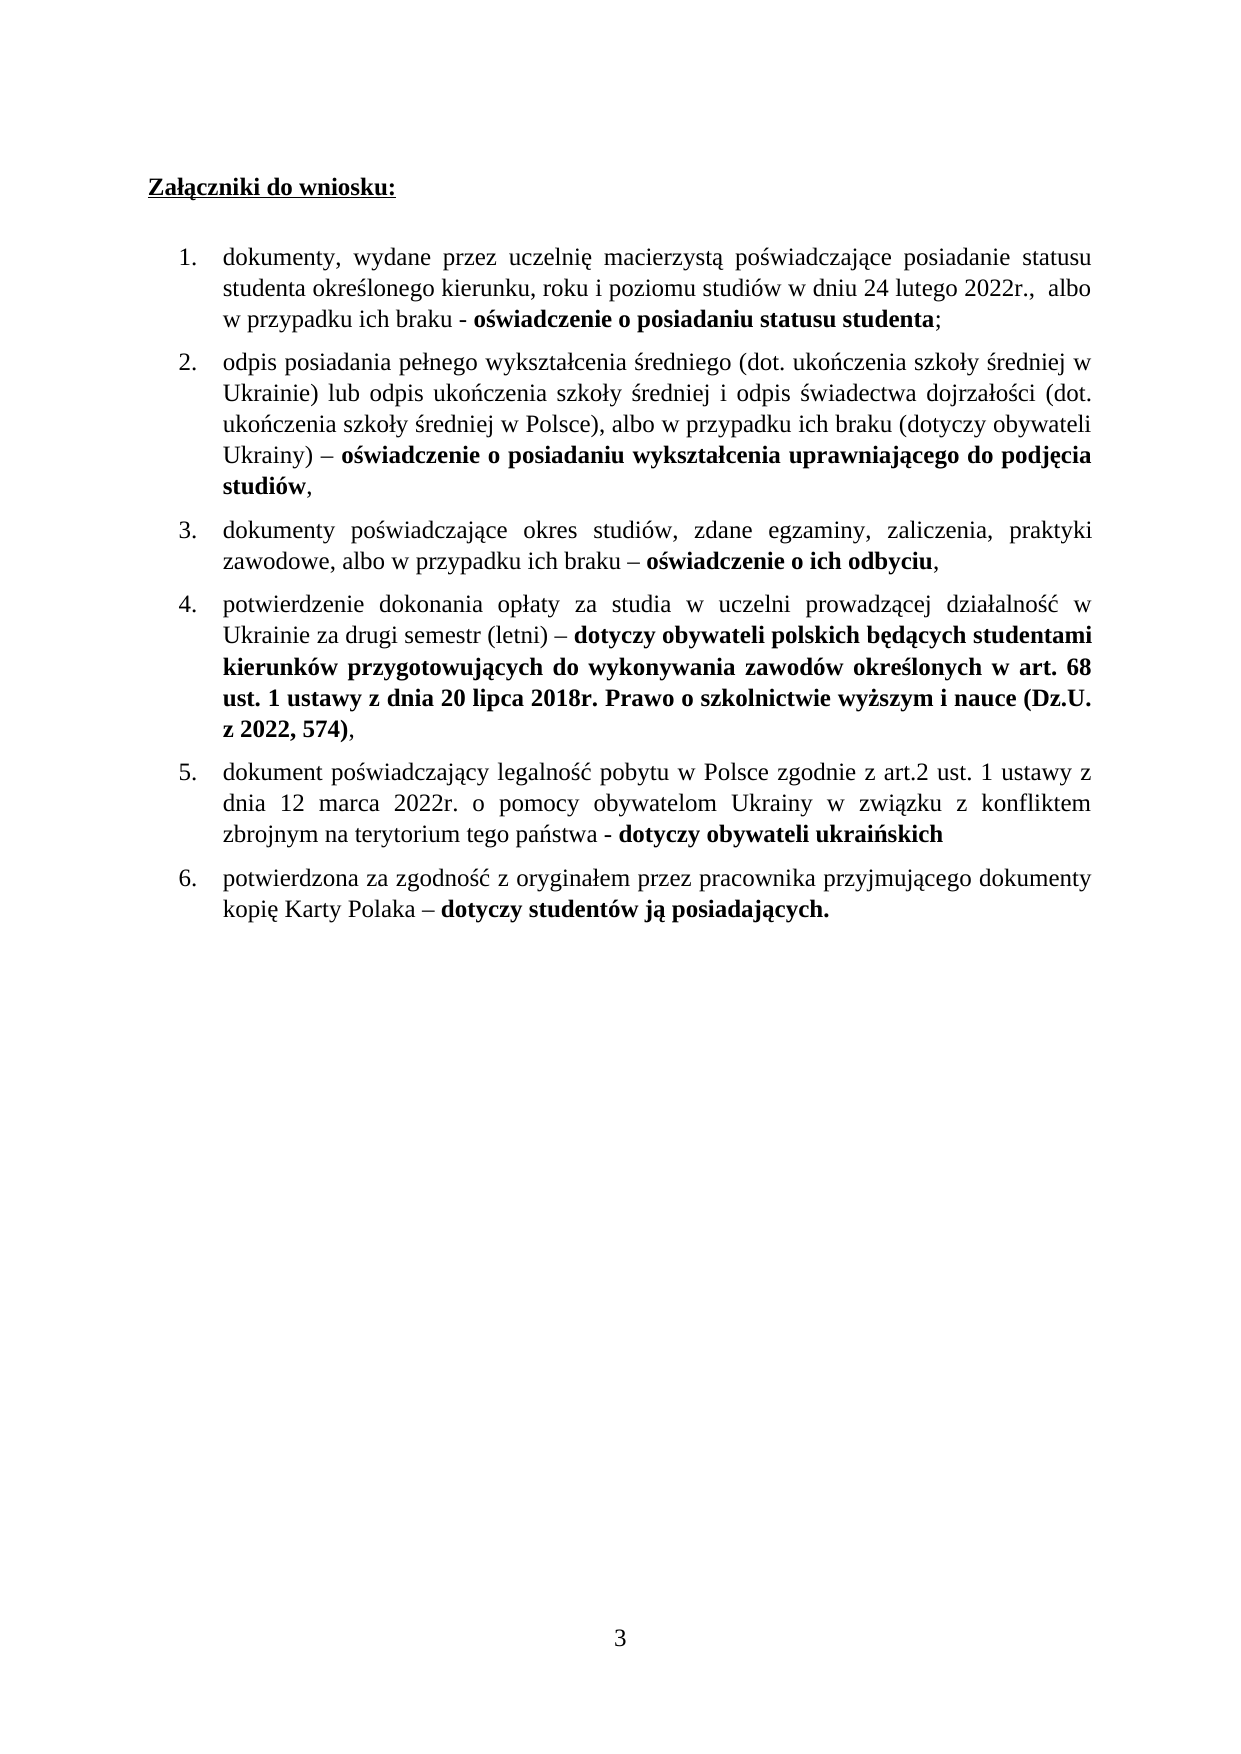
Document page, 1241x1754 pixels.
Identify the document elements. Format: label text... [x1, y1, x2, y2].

list dokumenty poświadczające okres studiów, zdane egzaminy, zaliczenia, praktyki zawodowe, albo w przypadku ich braku – oświadczenie o ich odbyciu, [178, 515, 1093, 575]
list dokument poświadczający legalność pobytu w Polsce zgodnie z art.2 ust. 1 ustawy z dnia 12 marca 2022r. o pomocy obywatelom Ukrainy w związku z konfliktem zbrojnym na terytorium tego państwa - dotyczy obywateli ukraińskich [178, 757, 1093, 848]
list potwierdzenie dokonania opłaty za studia w uczelni prowadzącej działalność w Ukrainie za drugi semestr (letni) – dotyczy obywateli polskich będących studentami kierunków przygotowujących do wykonywania zawodów określonych w art. 68 ust. 1 ustawy z dnia 20 lipca 2018r. Prawo o szkolnictwie wyższym i nauce (Dz.U. z 2022, 574), [178, 589, 1093, 742]
list potwierdzona za zgodność z oryginałem przez pracownika przyjmującego dokumenty kopię Karty Polaka – dotyczy studentów ją posiadających. [178, 863, 1093, 923]
text Załączniki do wniosku: [148, 172, 1093, 200]
list odpis posiadania pełnego wykształcenia średniego (dot. ukończenia szkoły średniej w Ukrainie) lub odpis ukończenia szkoły średniej i odpis świadectwa dojrzałości (dot. ukończenia szkoły średniej w Polsce), albo w przypadku ich braku (dotyczy obywateli Ukrainy) – oświadczenie o posiadaniu wykształcenia uprawniającego do podjęcia studiów, [178, 347, 1093, 500]
list dokumenty, wydane przez uczelnię macierzystą poświadczające posiadanie statusu studenta określonego kierunku, roku i poziomu studiów w dniu 24 lutego 2022r., albo w przypadku ich braku - oświadczenie o posiadaniu statusu studenta; [178, 242, 1093, 332]
